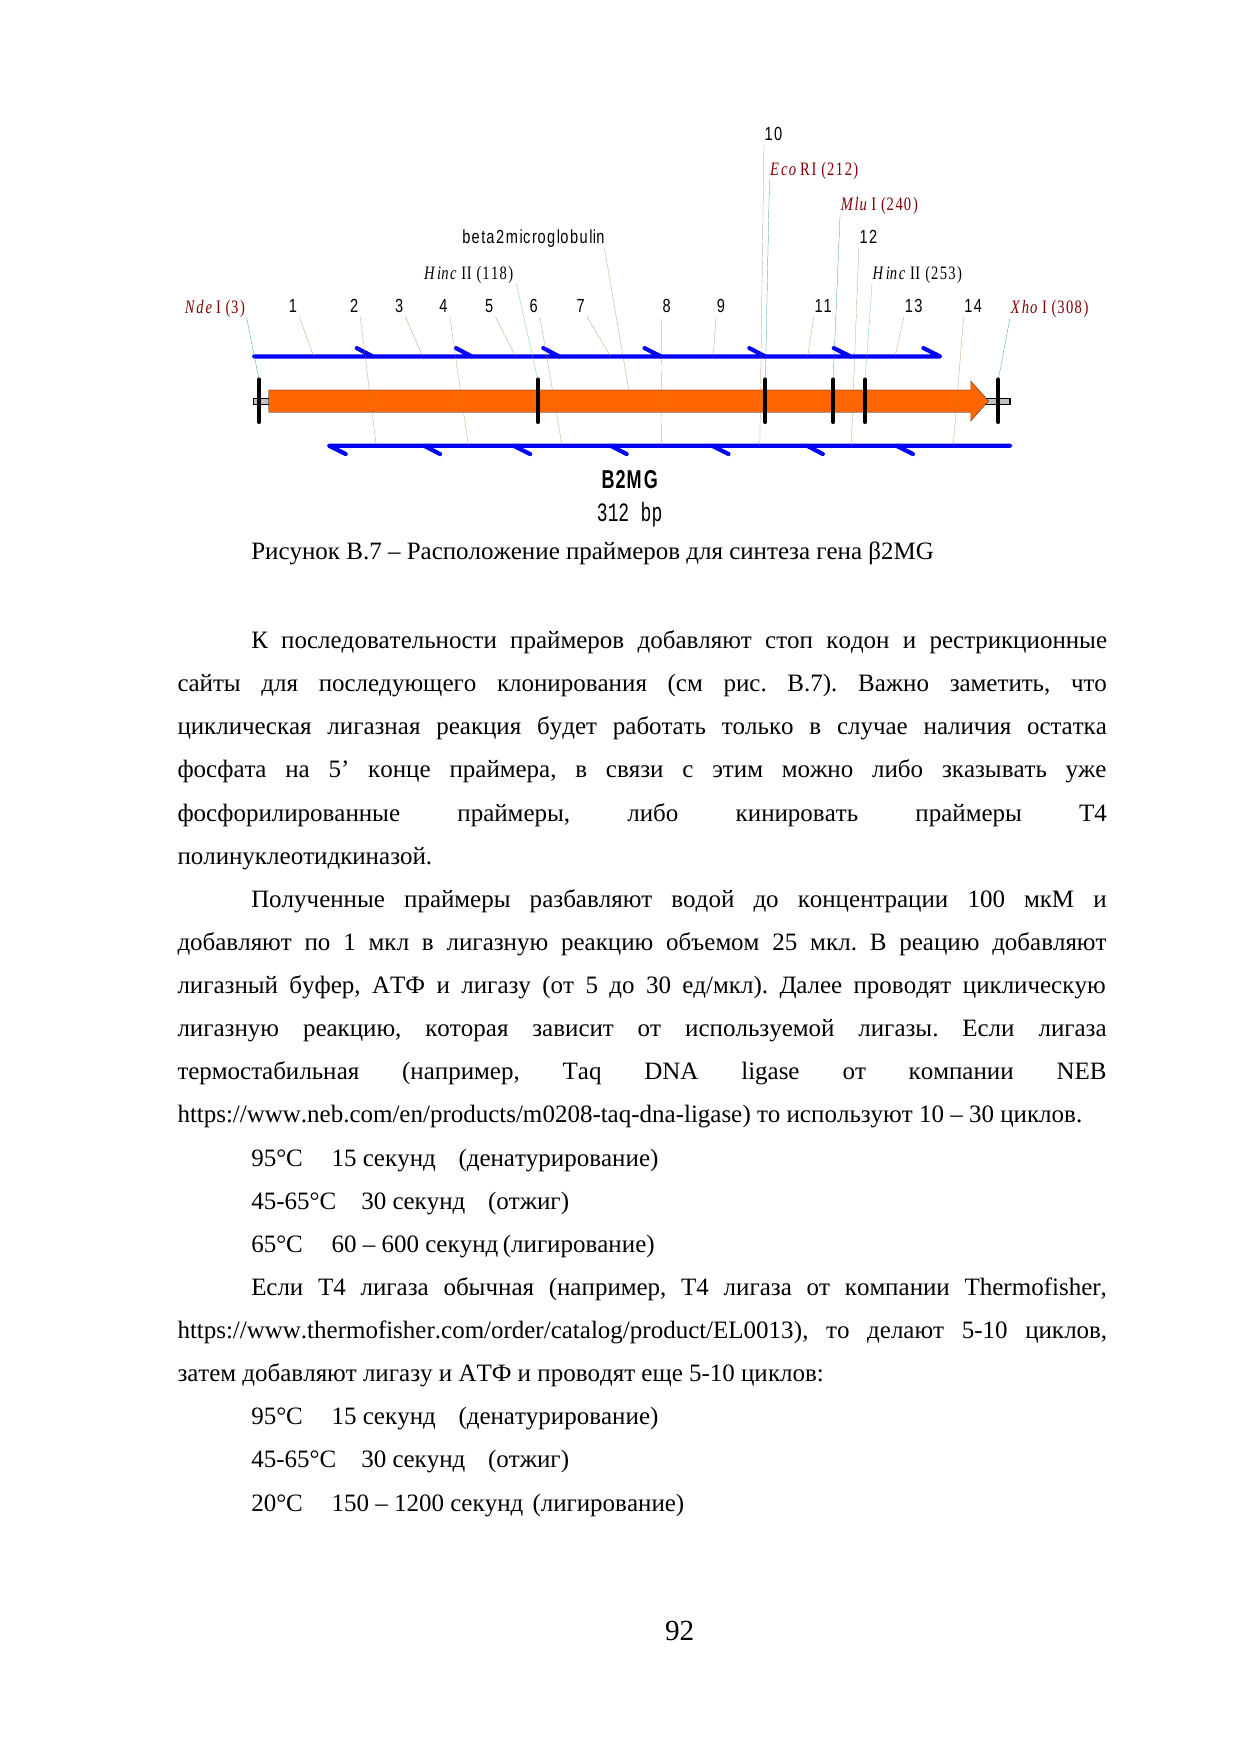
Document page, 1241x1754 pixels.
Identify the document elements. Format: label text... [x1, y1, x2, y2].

text 45-65°C 30 секунд (отжиг) [177, 1444, 1107, 1473]
text К последовательности праймеров добавляют стоп кодон и рестрикционные сайты для последующего клонирования (см рис. В.7). Важно заметить, что циклическая лигазная реакция будет работать только в случае наличия остатка фосфата на 5’ конце праймера, в связи с этим можно либо зказывать уже фосфорилированные праймеры, либо кинировать праймеры T4 полинуклеотидкиназой. [177, 625, 1107, 869]
text 65°C 60 – 600 секунд (лигирование) [177, 1229, 1107, 1258]
text Если Т4 лигаза обычная (например, T4 лигаза от компании Thermofisher, https://www.thermofisher.com/order/catalog/product/EL0013), то делают 5-10 циклов, затем добавляют лигазу и АТФ и проводят еще 5-10 циклов: [177, 1272, 1107, 1387]
text 45-65°C 30 секунд (отжиг) [177, 1186, 1107, 1214]
text Рисунок В.7 – Расположение праймеров для синтеза гена β2MG [177, 536, 1107, 565]
text Полученные праймеры разбавляют водой до концентрации 100 мкМ и добавляют по 1 мкл в лигазную реакцию объемом 25 мкл. В реацию добавляют лигазный буфер, АТФ и лигазу (от 5 до 30 ед/мкл). Далее проводят циклическую лигазную реакцию, которая зависит от используемой лигазы. Если лигаза термостабильная (например, Taq DNA ligase от компании NEB https://www.neb.com/en/products/m0208-taq-dna-ligase) то используют 10 – 30 циклов. [177, 884, 1107, 1128]
text 95°C 15 секунд (денатурирование) [177, 1401, 1107, 1430]
text 95°C 15 секунд (денатурирование) [177, 1143, 1107, 1171]
text 20°C 150 – 1200 секунд (лигирование) [177, 1488, 1107, 1516]
